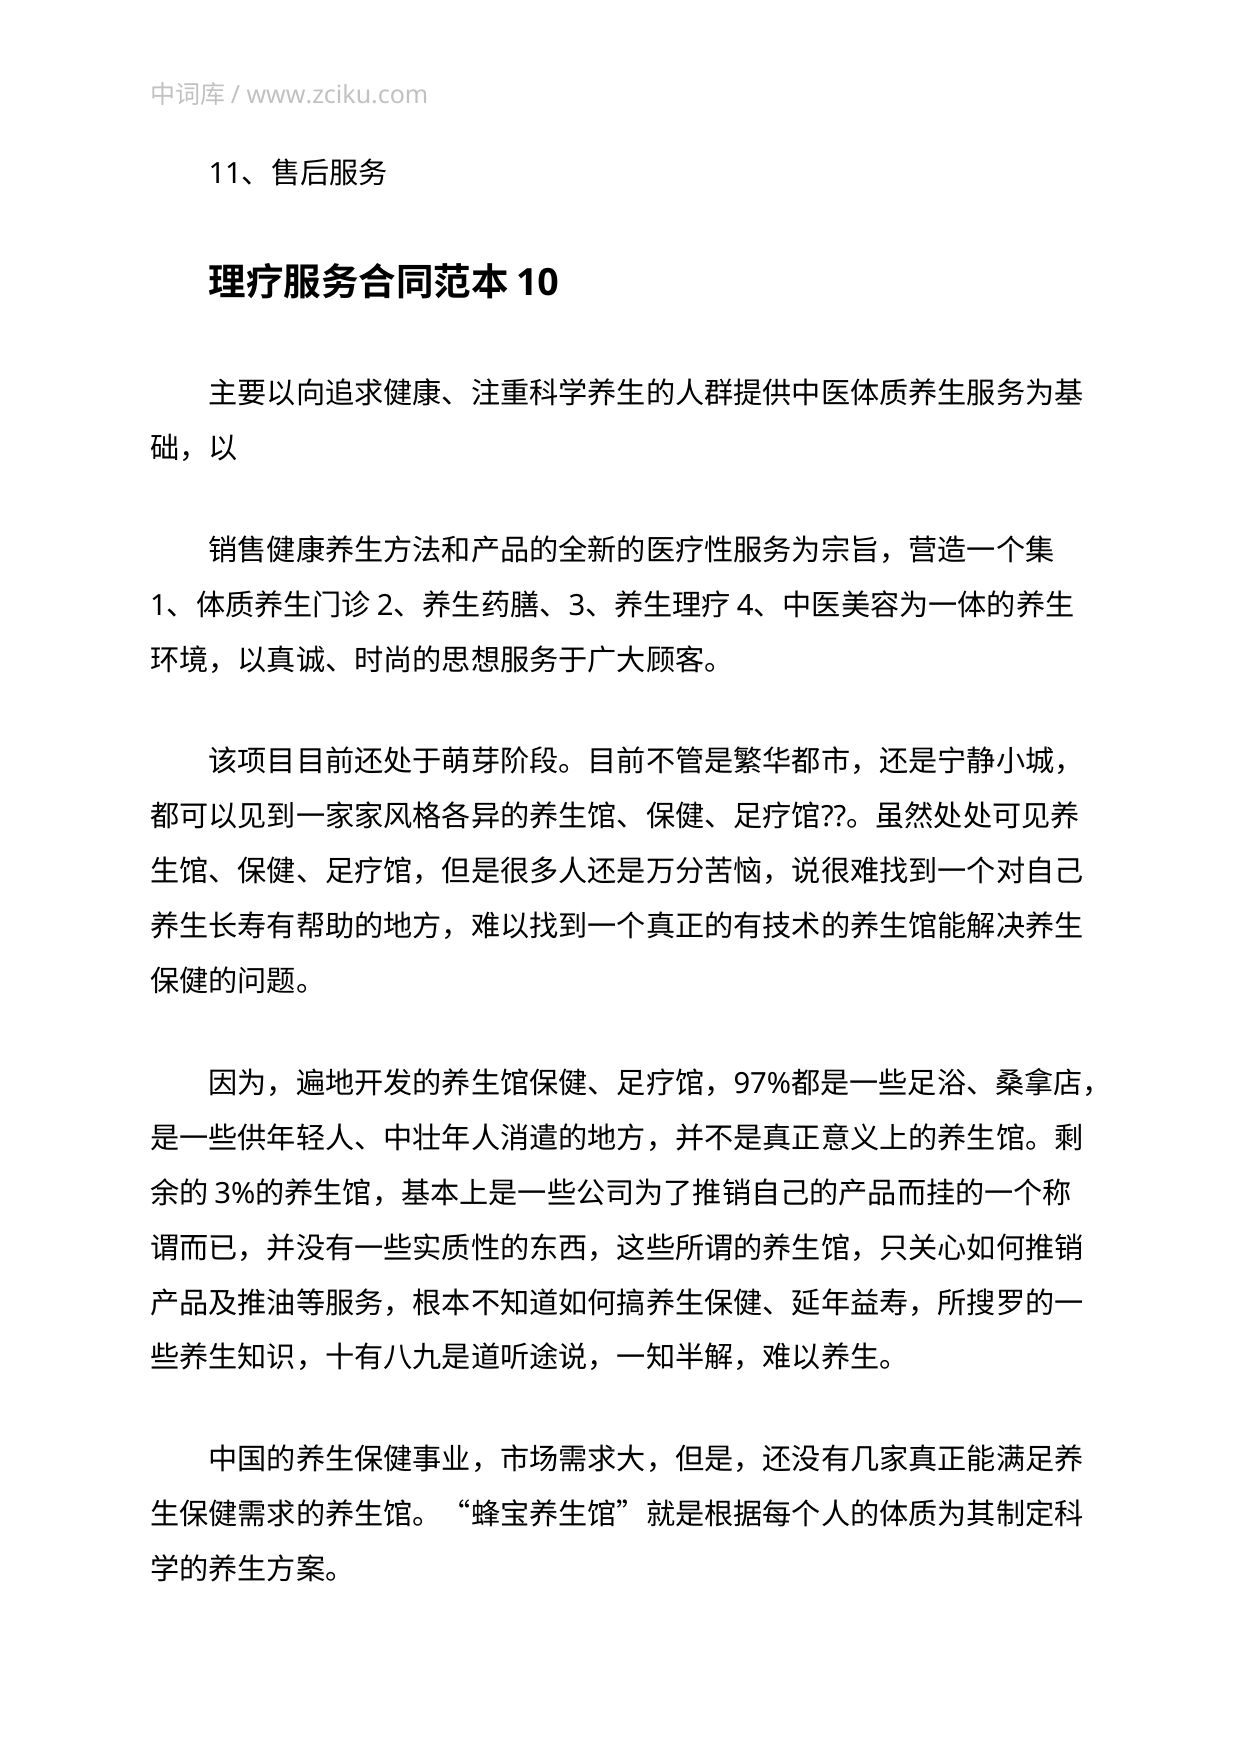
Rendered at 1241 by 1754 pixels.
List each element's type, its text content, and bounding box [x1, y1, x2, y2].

text 销售健康养生方法和产品的全新的医疗性服务为宗旨，营造一个集1、体质养生门诊2、养生药膳、3、养生理疗4、中医美容为一体的养生环境，以真诚、时尚的思想服务于广大顾客。 [150, 526, 1090, 678]
text 中国的养生保健事业，市场需求大，但是，还没有几家真正能满足养生保健需求的养生馆。“蜂宝养生馆”就是根据每个人的体质为其制定科学的养生方案。 [150, 1436, 1090, 1588]
text 主要以向追求健康、注重科学养生的人群提供中医体质养生服务为基础，以 [150, 369, 1090, 467]
text 因为，遍地开发的养生馆保健、足疗馆，97%都是一些足浴、桑拿店，是一些供年轻人、中壮年人消遣的地方，并不是真正意义上的养生馆。剩余的3%的养生馆，基本上是一些公司为了推销自己的产品而挂的一个称谓而已，并没有一些实质性的东西，这些所谓的养生馆，只关心如何推销产品及推油等服务，根本不知道如何搞养生保健、延年益寿，所搜罗的一些养生知识，十有八九是道听途说，一知半解，难以养生。 [150, 1059, 1090, 1376]
text 11、售后服务 [150, 150, 1090, 192]
text 理疗服务合同范本10 [150, 252, 1090, 306]
text 该项目目前还处于萌芽阶段。目前不管是繁华都市，还是宁静小城，都可以见到一家家风格各异的养生馆、保健、足疗馆??。虽然处处可见养生馆、保健、足疗馆，但是很多人还是万分苦恼，说很难找到一个对自己养生长寿有帮助的地方，难以找到一个真正的有技术的养生馆能解决养生保健的问题。 [150, 738, 1090, 1000]
